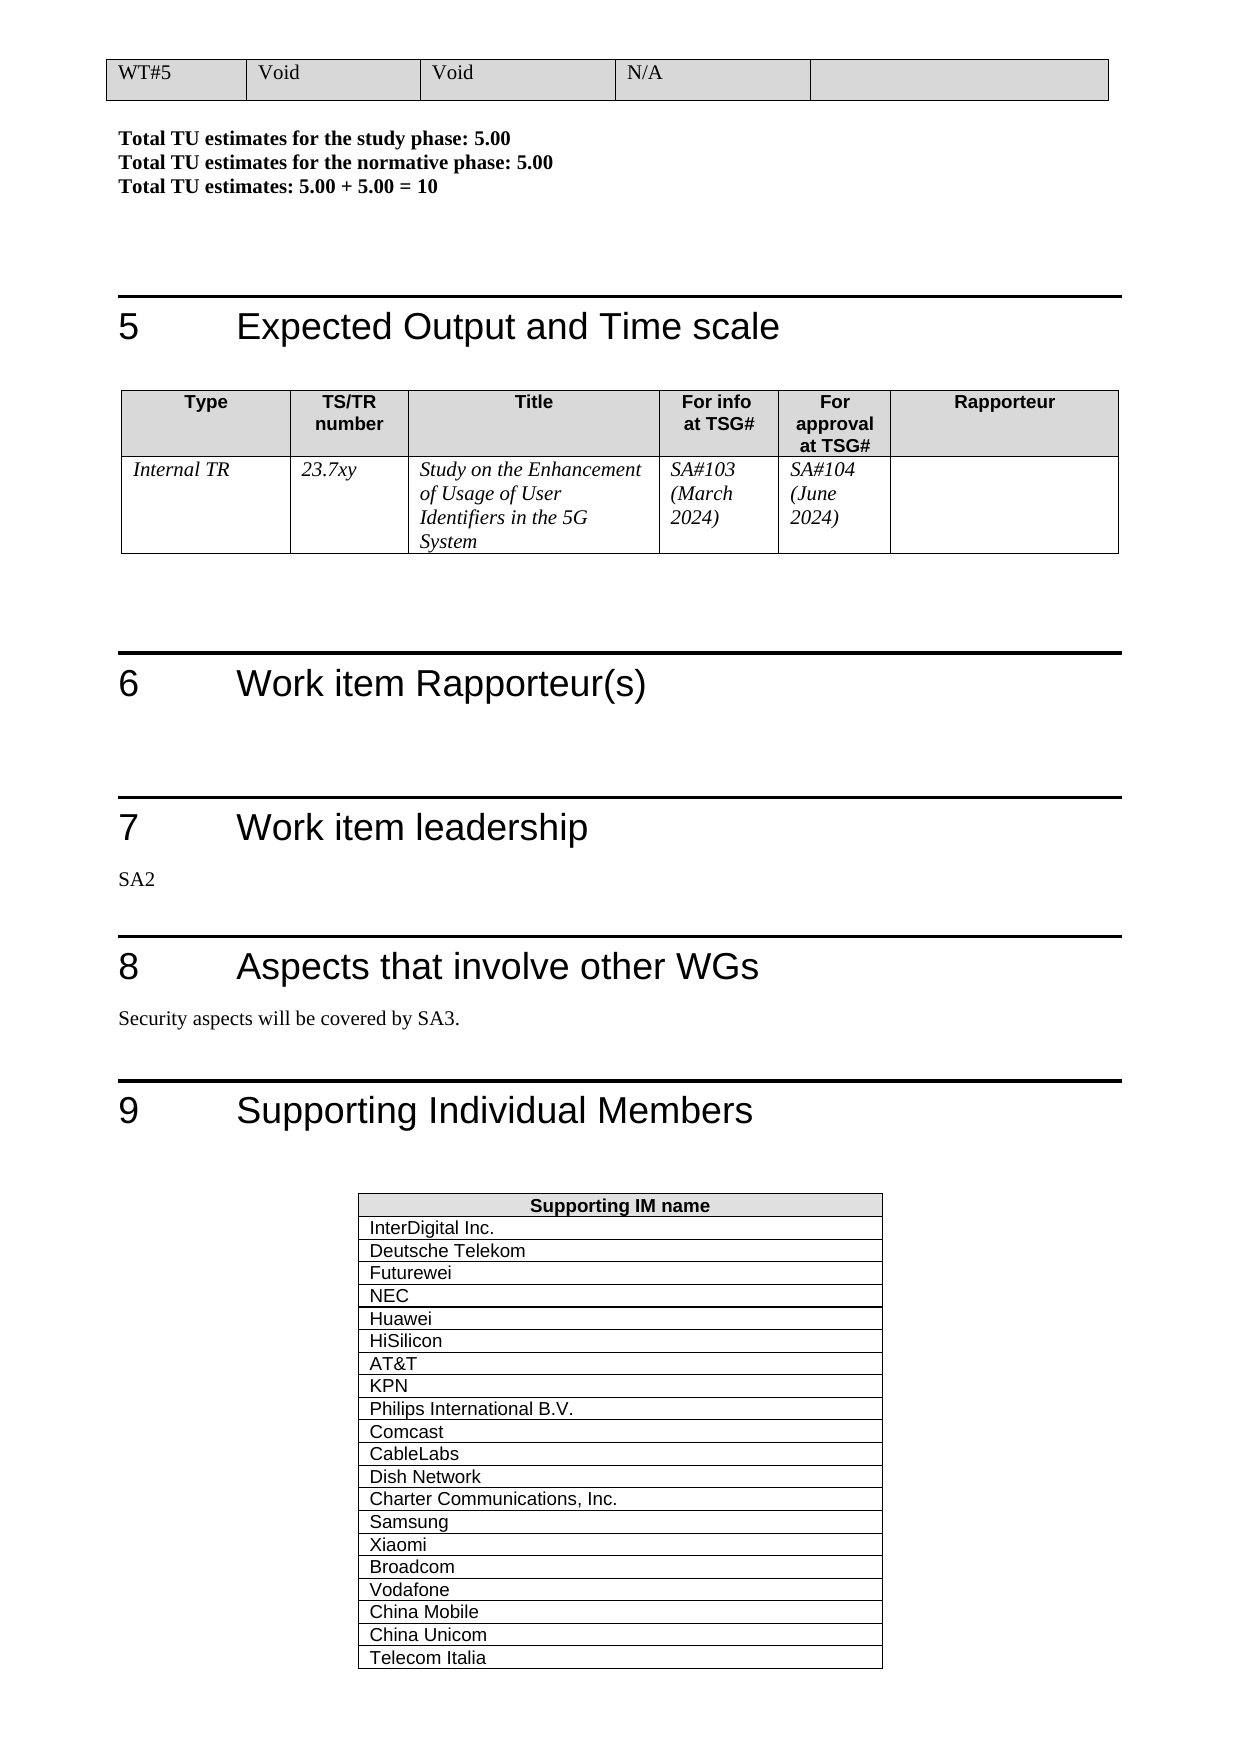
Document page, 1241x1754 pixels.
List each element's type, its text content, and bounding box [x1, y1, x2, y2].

table_cell CableLabs [359, 1443, 882, 1464]
table_cell Comcast [359, 1420, 882, 1442]
table_cell WT#5 [107, 60, 246, 100]
table_header For info at TSG# [660, 391, 778, 456]
table_cell Huawei [359, 1308, 882, 1329]
table_cell Telecom Italia [359, 1646, 882, 1668]
text Total TU estimates for the study phase: 5.00 [118, 126, 1122, 149]
table_header TS/TR number [291, 391, 408, 456]
table_header Supporting IM name [359, 1194, 882, 1216]
table_cell Charter Communications, Inc. [359, 1488, 882, 1510]
table_cell SA#103 (March 2024) [660, 457, 778, 553]
table_cell InterDigital Inc. [359, 1217, 882, 1238]
table_header Title [409, 391, 659, 456]
table_cell NEC [359, 1285, 882, 1306]
subtitle 5 Expected Output and Time scale [118, 298, 1122, 347]
table_cell Vodafone [359, 1579, 882, 1600]
table_header Type [122, 391, 290, 456]
table_cell Dish Network [359, 1466, 882, 1487]
table_header For approval at TSG# [779, 391, 890, 456]
table_cell Internal TR [122, 457, 290, 553]
table_cell China Mobile [359, 1601, 882, 1623]
table_cell 23.7xy [291, 457, 408, 553]
table_cell Samsung [359, 1511, 882, 1532]
table_cell N/A [616, 60, 810, 100]
table_cell AT&T [359, 1353, 882, 1374]
table_cell Xiaomi [359, 1534, 882, 1555]
table_cell Void [247, 60, 420, 100]
table_cell Broadcom [359, 1556, 882, 1578]
subtitle 9 Supporting Individual Members [118, 1083, 1122, 1132]
table_cell Deutsche Telekom [359, 1240, 882, 1261]
table_cell HiSilicon [359, 1330, 882, 1352]
subtitle 7 Work item leadership [118, 799, 1122, 848]
subtitle 8 Aspects that involve other WGs [118, 938, 1122, 987]
table_cell SA#104 (June 2024) [779, 457, 890, 553]
table_cell Void [421, 60, 615, 100]
table_cell [811, 60, 1108, 100]
table_cell [891, 457, 1118, 553]
table_cell Study on the Enhancement of Usage of User Identifiers in the 5G System [409, 457, 659, 553]
table_cell China Unicom [359, 1624, 882, 1645]
text Total TU estimates for the normative phase: 5.00 [118, 149, 1122, 174]
text Total TU estimates: 5.00 + 5.00 = 10 [118, 174, 1122, 198]
table_cell Futurewei [359, 1262, 882, 1284]
text SA2 [118, 867, 1122, 891]
table_cell Philips International B.V. [359, 1398, 882, 1419]
subtitle 6 Work item Rapporteur(s) [118, 655, 1122, 704]
table_cell KPN [359, 1375, 882, 1397]
text Security aspects will be covered by SA3. [118, 1006, 1122, 1030]
table_header Rapporteur [891, 391, 1118, 456]
